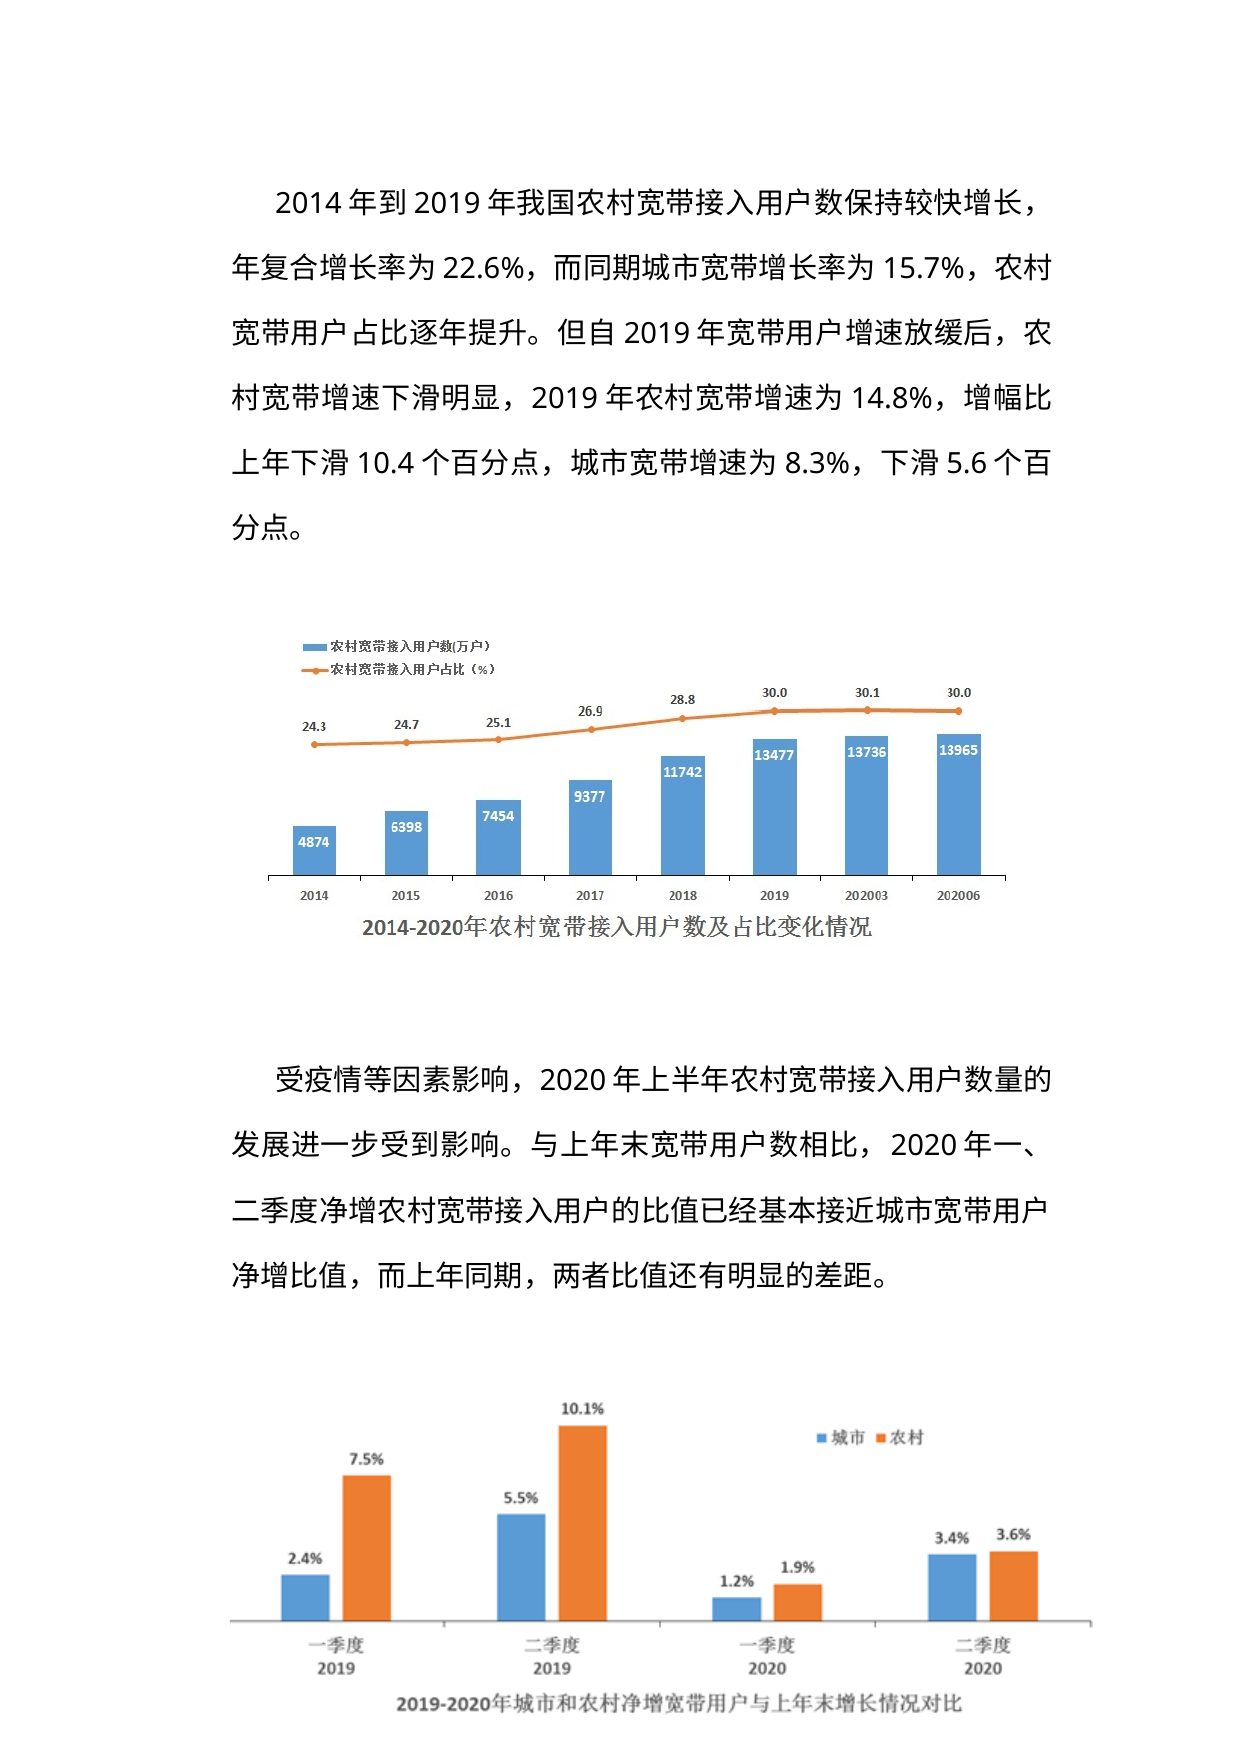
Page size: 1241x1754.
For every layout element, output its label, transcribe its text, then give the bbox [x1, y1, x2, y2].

picture [229, 1371, 1096, 1719]
text 受疫情等因素影响，2020年上半年农村宽带接入用户数量的发展进一步受到影响。与上年末宽带用户数相比，2020年一、二季度净增农村宽带接入用户的比值已经基本接近城市宽带用户净增比值，而上年同期，两者比值还有明显的差距。 [231, 1046, 1053, 1306]
text 2014年到2019年我国农村宽带接入用户数保持较快增长，年复合增长率为22.6%，而同期城市宽带增长率为15.7%，农村宽带用户占比逐年提升。但自2019年宽带用户增速放缓后，农村宽带增速下滑明显，2019年农村宽带增速为14.8%，增幅比上年下滑10.4个百分点，城市宽带增速为8.3%，下滑5.6个百分点。 [231, 168, 1053, 558]
picture [253, 624, 1019, 976]
